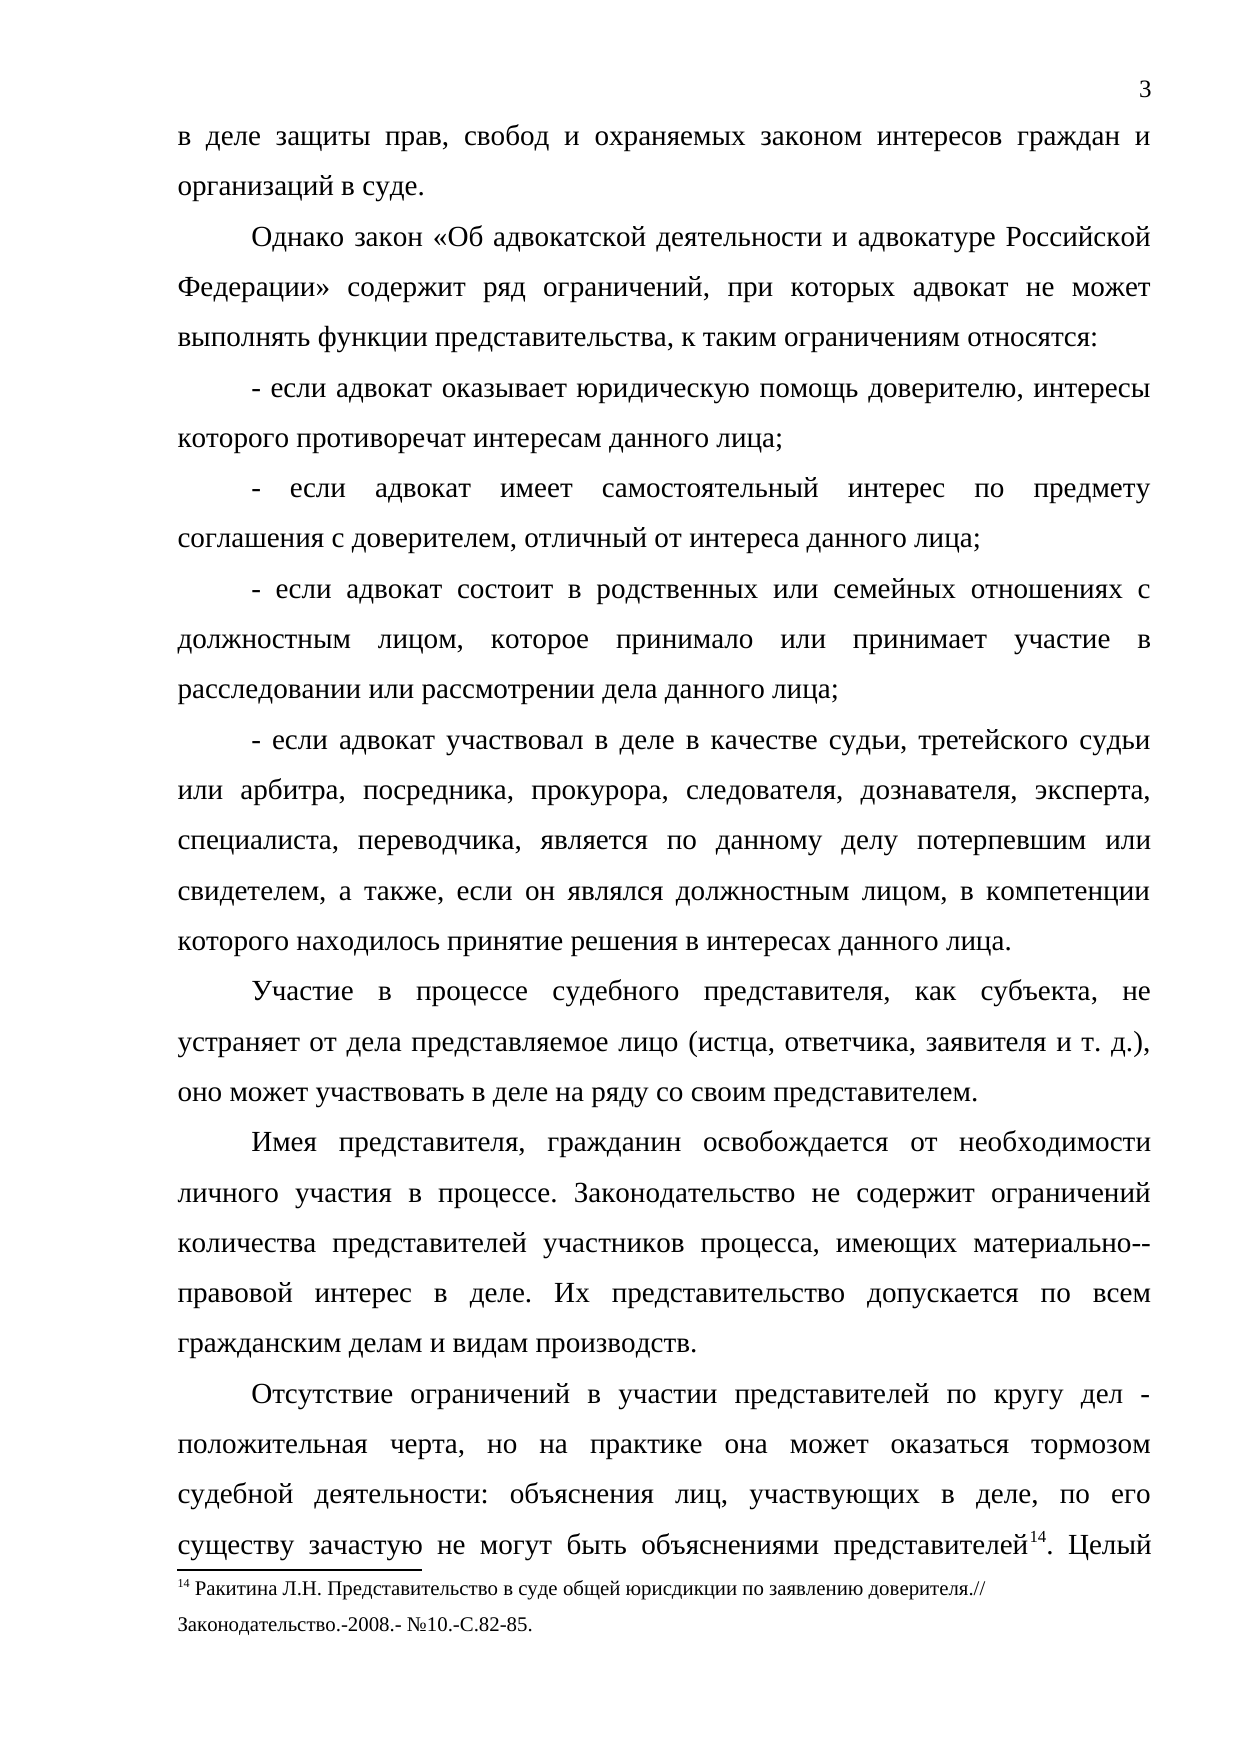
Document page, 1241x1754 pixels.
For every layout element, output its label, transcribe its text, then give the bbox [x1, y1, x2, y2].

text - если адвокат состоит в родственных или семейных отношениях с должностным лицом, которое принимало или принимает участие в расследовании или рассмотрении дела данного лица; [177, 571, 1152, 705]
text Участие в процессе судебного представителя, как субъекта, не устраняет от дела представляемое лицо (истца, ответчика, заявителя и т. д.), оно может участвовать в деле на ряду со своим представителем. [177, 973, 1152, 1108]
text - если адвокат оказывает юридическую помощь доверителю, интересы которого противоречат интересам данного лица; [177, 370, 1152, 453]
text - если адвокат участвовал в деле в качестве судьи, третейского судьи или арбитра, посредника, прокурора, следователя, дознавателя, эксперта, специалиста, переводчика, является по данному делу потерпевшим или свидетелем, а также, если он являлся должностным лицом, в компетенции которого находилось принятие решения в интересах данного лица. [177, 722, 1152, 957]
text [177, 118, 1152, 202]
text Имея представителя, гражданин освобождается от необходимости личного участия в процессе. Законодательство не содержит ограничений количества представителей участников процесса, имеющих материально--правовой интерес в деле. Их представительство допускается по всем гражданским делам и видам производств. [177, 1124, 1152, 1359]
text - если адвокат имеет самостоятельный интерес по предмету соглашения с доверителем, отличный от интереса данного лица; [177, 470, 1152, 554]
text Однако закон «Об адвокатской деятельности и адвокатуре Российской Федерации» содержит ряд ограничений, при которых адвокат не может выполнять функции представительства, к таким ограничениям относятся: [177, 219, 1152, 353]
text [177, 1376, 1152, 1560]
